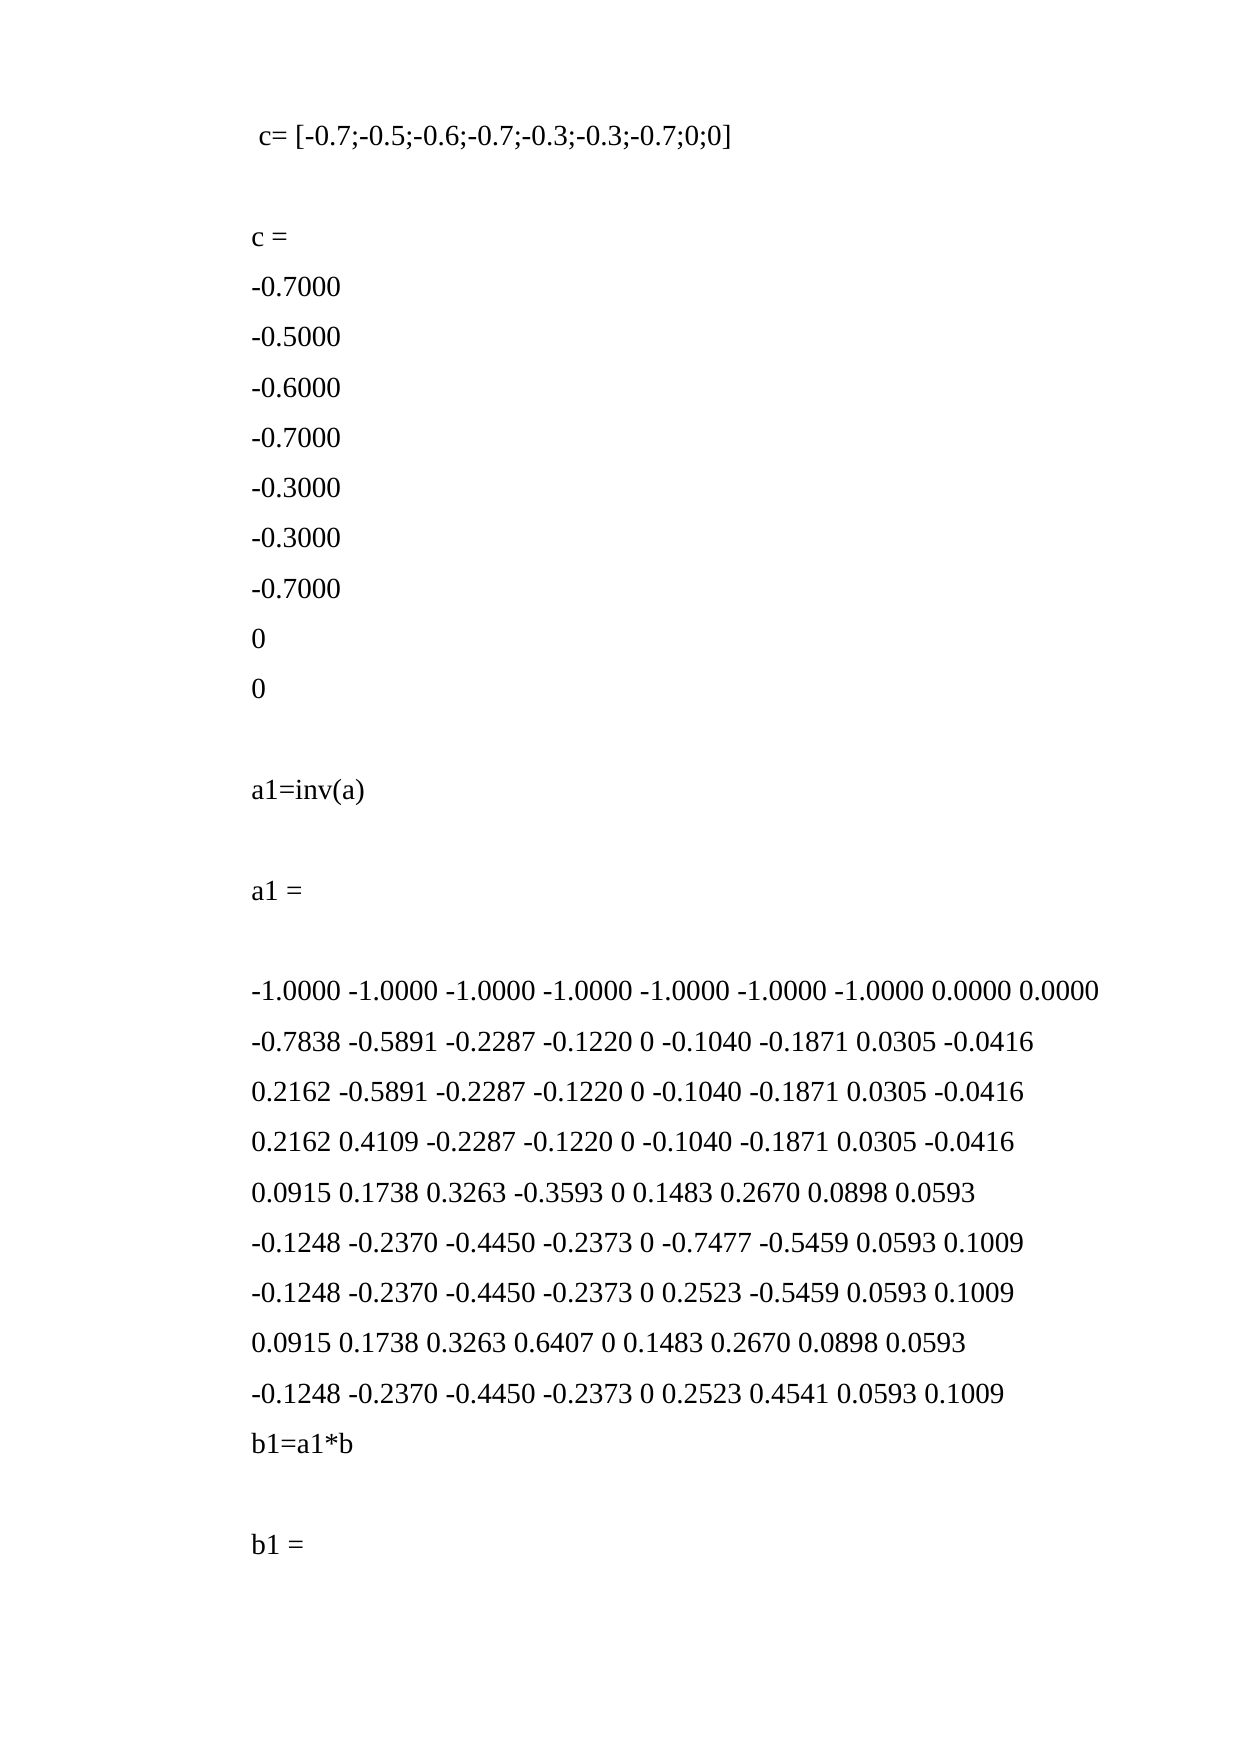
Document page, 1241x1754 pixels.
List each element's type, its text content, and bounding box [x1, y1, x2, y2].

text c = [177, 219, 1152, 252]
text -0.7000 [177, 269, 1152, 303]
text -1.0000 -1.0000 -1.0000 -1.0000 -1.0000 -1.0000 -1.0000 0.0000 0.0000 [177, 973, 1152, 1007]
text 0.2162 -0.5891 -0.2287 -0.1220 0 -0.1040 -0.1871 0.0305 -0.0416 [177, 1074, 1152, 1108]
text -0.1248 -0.2370 -0.4450 -0.2373 0 -0.7477 -0.5459 0.0593 0.1009 [177, 1225, 1152, 1258]
text 0.0915 0.1738 0.3263 0.6407 0 0.1483 0.2670 0.0898 0.0593 [177, 1326, 1152, 1359]
text -0.3000 [177, 470, 1152, 504]
text 0 [177, 621, 1152, 655]
text -0.6000 [177, 370, 1152, 403]
text -0.7000 [177, 571, 1152, 604]
text a1 = [177, 873, 1152, 906]
text -0.7838 -0.5891 -0.2287 -0.1220 0 -0.1040 -0.1871 0.0305 -0.0416 [177, 1024, 1152, 1057]
text -0.7000 [177, 420, 1152, 453]
text -0.3000 [177, 521, 1152, 554]
text -0.1248 -0.2370 -0.4450 -0.2373 0 0.2523 -0.5459 0.0593 0.1009 [177, 1275, 1152, 1309]
text -0.5000 [177, 319, 1152, 353]
text b1=a1*b [177, 1426, 1152, 1460]
text c= [-0.7;-0.5;-0.6;-0.7;-0.3;-0.3;-0.7;0;0] [177, 118, 1152, 152]
text 0.0915 0.1738 0.3263 -0.3593 0 0.1483 0.2670 0.0898 0.0593 [177, 1175, 1152, 1208]
text 0.2162 0.4109 -0.2287 -0.1220 0 -0.1040 -0.1871 0.0305 -0.0416 [177, 1124, 1152, 1158]
text 0 [177, 672, 1152, 705]
text -0.1248 -0.2370 -0.4450 -0.2373 0 0.2523 0.4541 0.0593 0.1009 [177, 1376, 1152, 1409]
text b1 = [177, 1527, 1152, 1560]
text a1=inv(a) [177, 772, 1152, 806]
